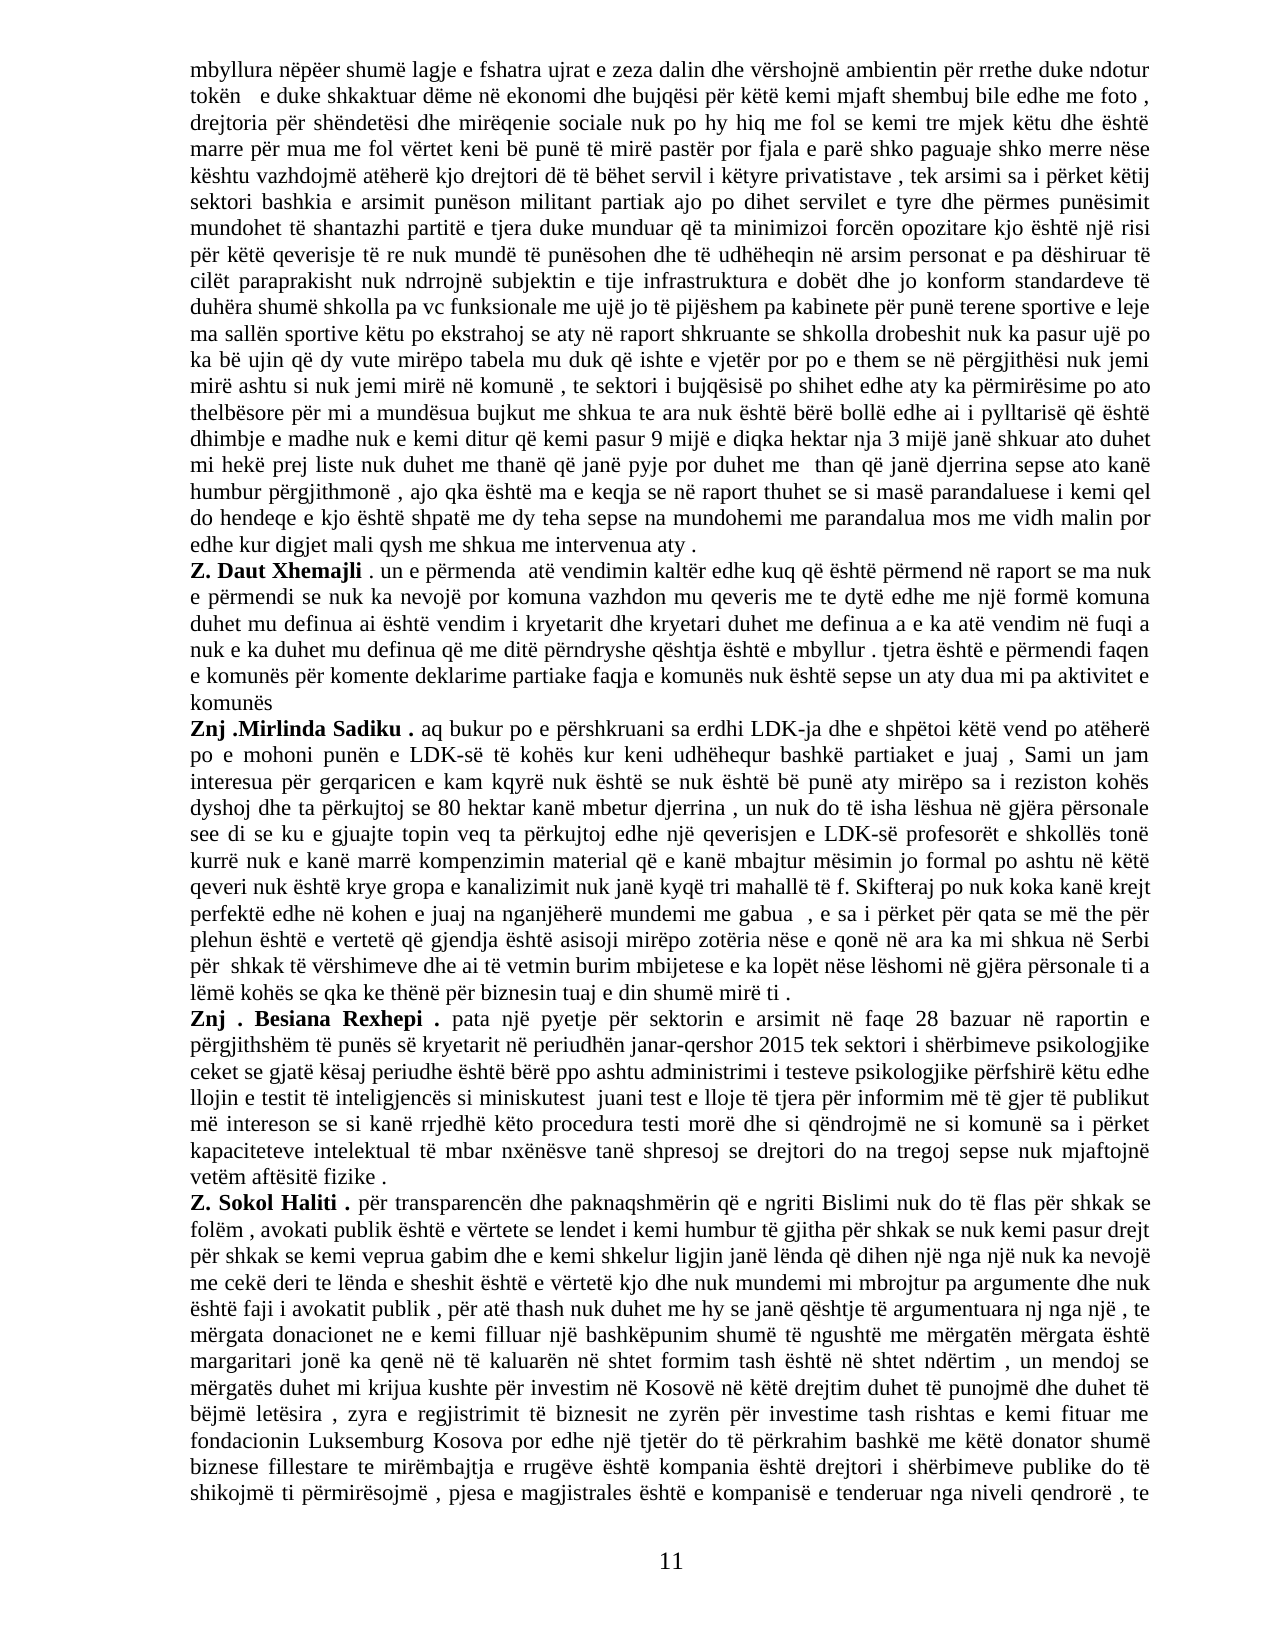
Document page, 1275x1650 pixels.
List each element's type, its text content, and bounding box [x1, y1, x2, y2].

text Z. Daut Xhemajli . un e përmenda atë vendimin kaltër edhe kuq që është përmend në raport se ma nuk e përmendi se nuk ka nevojë por komuna vazhdon mu qeveris me te dytë edhe me një formë komuna duhet mu definua ai është vendim i kryetarit dhe kryetari duhet me definua a e ka atë vendim në fuqi a nuk e ka duhet mu definua që me ditë përndryshe qështja është e mbyllur . tjetra është e përmendi faqen e komunës për komente deklarime partiake faqja e komunës nuk është sepse un aty dua mi pa aktivitet e komunës [190, 557, 1152, 715]
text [190, 1189, 1152, 1506]
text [190, 56, 1152, 557]
text Znj .Mirlinda Sadiku . aq bukur po e përshkruani sa erdhi LDK-ja dhe e shpëtoi këtë vend po atëherë po e mohoni punën e LDK-së të kohës kur keni udhëhequr bashkë partiaket e juaj , Sami un jam interesua për gerqaricen e kam kqyrë nuk është se nuk është bë punë aty mirëpo sa i reziston kohës dyshoj dhe ta përkujtoj se 80 hektar kanë mbetur djerrina , un nuk do të isha lëshua në gjëra përsonale see di se ku e gjuajte topin veq ta përkujtoj edhe një qeverisjen e LDK-së profesorët e shkollës tonë kurrë nuk e kanë marrë kompenzimin material që e kanë mbajtur mësimin jo formal po ashtu në këtë qeveri nuk është krye gropa e kanalizimit nuk janë kyqë tri mahallë të f. Skifteraj po nuk koka kanë krejt perfektë edhe në kohen e juaj na nganjëherë mundemi me gabua , e sa i përket për qata se më the për plehun është e vertetë që gjendja është asisoji mirëpo zotëria nëse e qonë në ara ka mi shkua në Serbi për shkak të vërshimeve dhe ai të vetmin burim mbijetese e ka lopët nëse lëshomi në gjëra përsonale ti a lëmë kohës se qka ke thënë për biznesin tuaj e din shumë mirë ti . [190, 715, 1152, 1005]
text Znj . Besiana Rexhepi . pata një pyetje për sektorin e arsimit në faqe 28 bazuar në raportin e përgjithshëm të punës së kryetarit në periudhën janar-qershor 2015 tek sektori i shërbimeve psikologjike ceket se gjatë kësaj periudhe është bërë ppo ashtu administrimi i testeve psikologjike përfshirë këtu edhe llojin e testit të inteligjencës si miniskutest juani test e lloje të tjera për informim më të gjer të publikut më intereson se si kanë rrjedhë këto procedura testi morë dhe si qëndrojmë ne si komunë sa i përket kapaciteteve intelektual të mbar nxënësve tanë shpresoj se drejtori do na tregoj sepse nuk mjaftojnë vetëm aftësitë fizike . [190, 1005, 1152, 1189]
